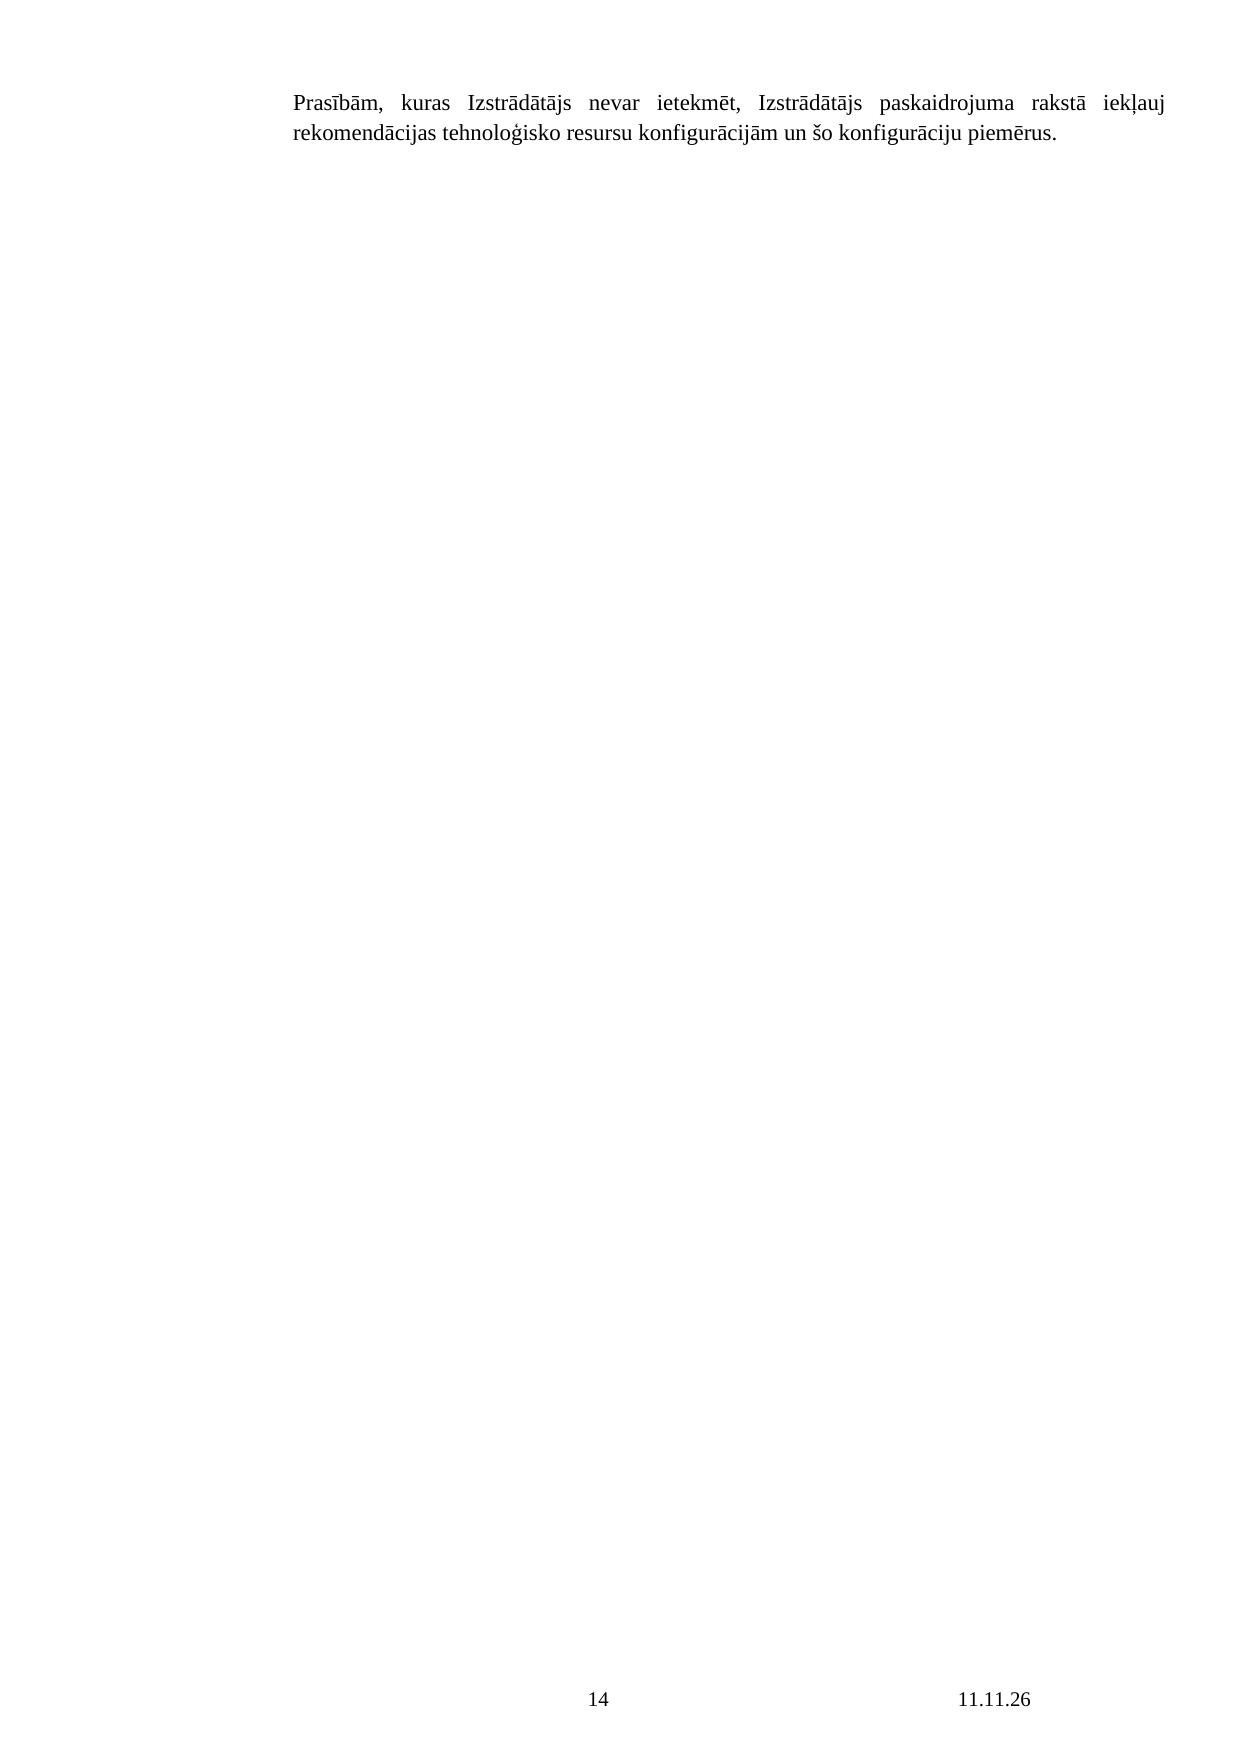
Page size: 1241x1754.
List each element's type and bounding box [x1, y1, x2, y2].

list [240, 89, 1167, 145]
